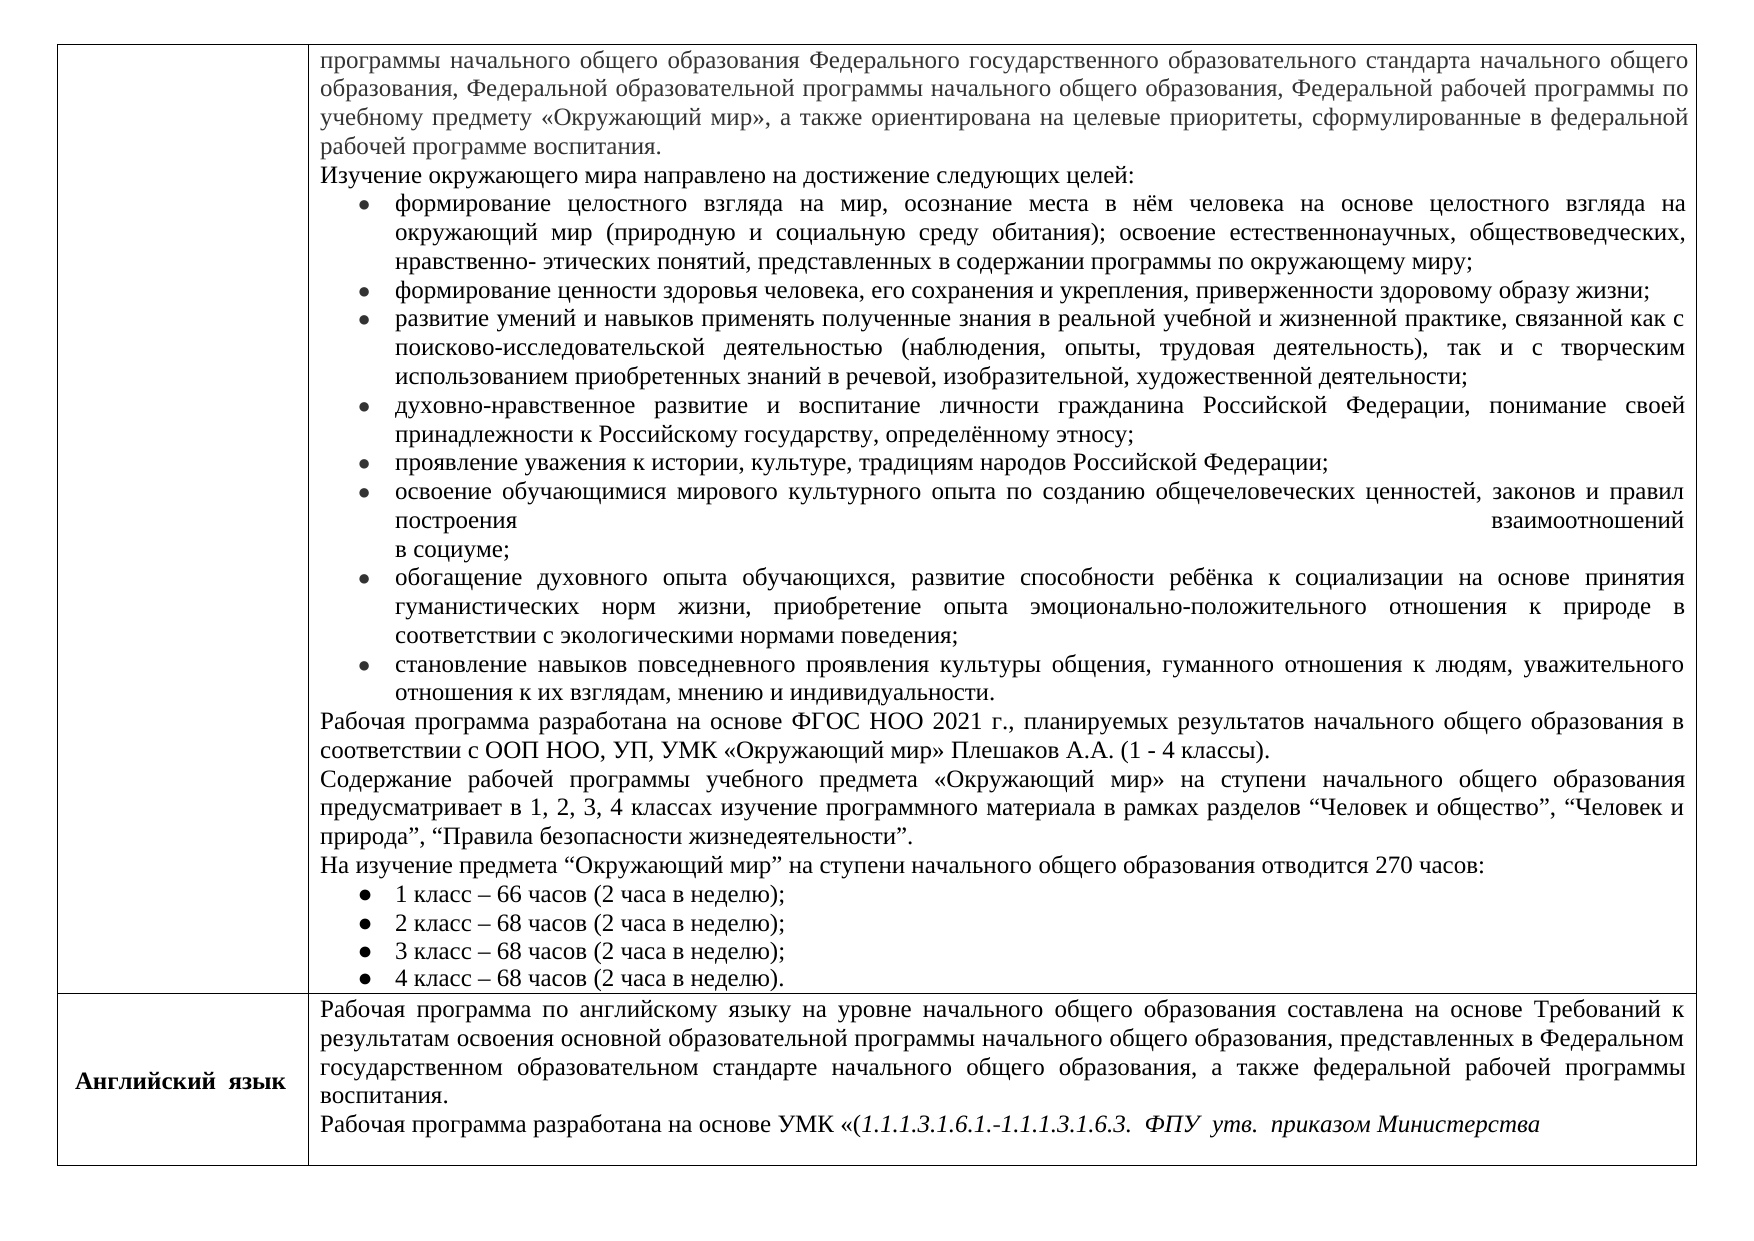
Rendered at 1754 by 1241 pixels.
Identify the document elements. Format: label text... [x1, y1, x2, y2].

table_header [58, 45, 308, 993]
table_header программы начального общего образования Федерального государственного образовательного стандарта начального общего образования, Федеральной образовательной программы начального общего образования, Федеральной рабочей программы по учебному предмету «Окружающий мир», а также ориентирована на целевые приоритеты, сформулированные в федеральной рабочей программе воспитания. Изучение окружающего мира направлено на достижение следующих целей: формирование целостного взгляда на мир, осознание места в нём человека на основе целостного взгляда на окружающий мир (природную и социальную среду обитания); освоение естественнонаучных, обществоведческих, нравственно- этических понятий, представленных в содержании программы по окружающему миру; формирование ценности здоровья человека, его сохранения и укрепления, приверженности здоровому образу жизни; развитие умений и навыков применять полученные знания в реальной учебной и жизненной практике, связанной как с поисково-исследовательской деятельностью (наблюдения, опыты, трудовая деятельность), так и с творческим использованием приобретенных знаний в речевой, изобразительной, художественной деятельности; духовно-нравственное развитие и воспитание личности гражданина Российской Федерации, понимание своей принадлежности к Российскому государству, определённому этносу; проявление уважения к истории, культуре, традициям народов Российской Федерации; освоение обучающимися мирового культурного опыта по созданию общечеловеческих ценностей, законов и правил построения взаимоотношений в социуме; обогащение духовного опыта обучающихся, развитие способности ребёнка к социализации на основе принятия гуманистических норм жизни, приобретение опыта эмоционально-положительного отношения к природе в соответствии с экологическими нормами поведения; становление навыков повседневного проявления культуры общения, гуманного отношения к людям, уважительного отношения к их взглядам, мнению и индивидуальности. Рабочая программа разработана на основе ФГОС НОО 2021 г., планируемых результатов начального общего образования в соответствии с ООП НОО, УП, УМК «Окружающий мир» Плешаков А.А. (1 - 4 классы). Содержание рабочей программы учебного предмета «Окружающий мир» на ступени начального общего образования предусматривает в 1, 2, 3, 4 классах изучение программного материала в рамках разделов “Человек и общество”, “Человек и природа”, “Правила безопасности жизнедеятельности”. На изучение предмета “Окружающий мир” на ступени начального общего образования отводится 270 часов: 1 класс – 66 часов (2 часа в неделю); 2 класс – 68 часов (2 часа в неделю); 3 класс – 68 часов (2 часа в неделю); 4 класс – 68 часов (2 часа в неделю). [309, 45, 1696, 993]
table_cell Рабочая программа по английскому языку на уровне начального общего образования составлена на основе Требований к результатам освоения основной образовательной программы начального общего образования, представленных в Федеральном государственном образовательном стандарте начального общего образования, а также федеральной рабочей программы воспитания. Рабочая программа разработана на основе УМК «(1.1.1.3.1.6.1.-1.1.1.3.1.6.3. ФПУ утв. приказом Министерства [309, 994, 1696, 1165]
table_cell Английский язык [58, 994, 308, 1165]
